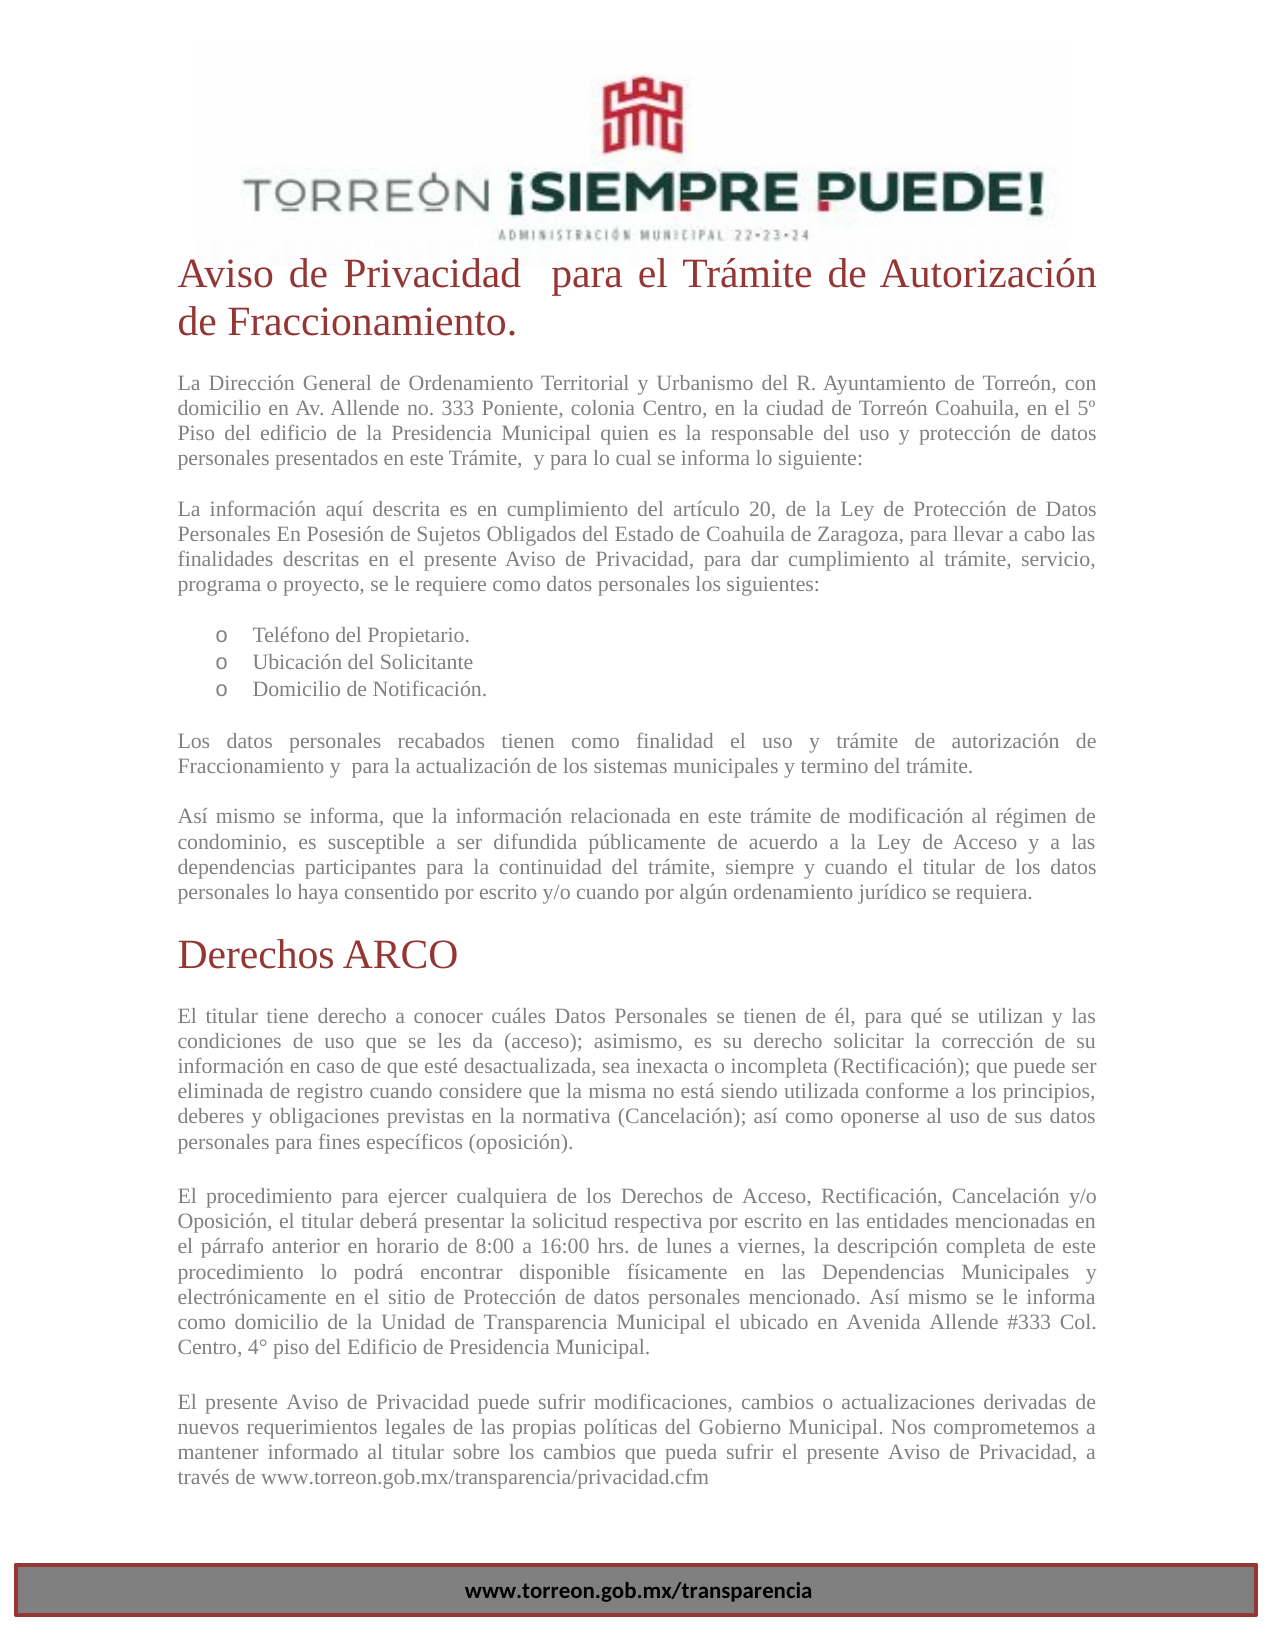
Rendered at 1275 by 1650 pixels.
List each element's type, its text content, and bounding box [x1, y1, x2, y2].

text Los datos personales recabados tienen como finalidad el uso y trámite de autorización de Fraccionamiento y para la actualización de los sistemas municipales y termino del trámite. [177, 728, 1098, 778]
text El titular tiene derecho a conocer cuáles Datos Personales se tienen de él, para qué se utilizan y las condiciones de uso que se les da (acceso); asimismo, es su derecho solicitar la corrección de su información en caso de que esté desactualizada, sea inexacta o incompleta (Rectificación); que puede ser eliminada de registro cuando considere que la misma no está siendo utilizada conforme a los principios, deberes y obligaciones previstas en la normativa (Cancelación); así como oponerse al uso de sus datos personales para fines específicos (oposición). [177, 1003, 1098, 1154]
list Ubicación del Solicitante [215, 649, 1098, 676]
list Teléfono del Propietario. [215, 622, 1098, 649]
picture [195, 46, 1071, 248]
text Así mismo se informa, que la información relacionada en este trámite de modificación al régimen de condominio, es susceptible a ser difundida públicamente de acuerdo a la Ley de Acceso y a las dependencias participantes para la continuidad del trámite, siempre y cuando el titular de los datos personales lo haya consentido por escrito y/o cuando por algún ordenamiento jurídico se requiera. [177, 803, 1098, 904]
text El presente Aviso de Privacidad puede sufrir modificaciones, cambios o actualizaciones derivadas de nuevos requerimientos legales de las propias políticas del Gobierno Municipal. Nos comprometemos a mantener informado al titular sobre los cambios que pueda sufrir el presente Aviso de Privacidad, a través de www.torreon.gob.mx/transparencia/privacidad.cfm [177, 1389, 1098, 1489]
text El procedimiento para ejercer cualquiera de los Derechos de Acceso, Rectificación, Cancelación y/o Oposición, el titular deberá presentar la solicitud respectiva por escrito en las entidades mencionadas en el párrafo anterior en horario de 8:00 a 16:00 hrs. de lunes a viernes, la descripción completa de este procedimiento lo podrá encontrar disponible físicamente en las Dependencias Municipales y electrónicamente en el sitio de Protección de datos personales mencionado. Así mismo se le informa como domicilio de la Unidad de Transparencia Municipal el ubicado en Avenida Allende #333 Col. Centro, 4° piso del Edificio de Presidencia Municipal. [177, 1183, 1098, 1359]
list Domicilio de Notificación. [215, 676, 1098, 703]
text Aviso de Privacidad para el Trámite de Autorización de Fraccionamiento. [177, 248, 1098, 344]
text Derechos ARCO [177, 929, 1098, 977]
text La información aquí descrita es en cumplimiento del artículo 20, de la Ley de Protección de Datos Personales En Posesión de Sujetos Obligados del Estado de Coahuila de Zaragoza, para llevar a cabo las finalidades descritas en el presente Aviso de Privacidad, para dar cumplimiento al trámite, servicio, programa o proyecto, se le requiere como datos personales los siguientes: [177, 496, 1098, 596]
text La Dirección General de Ordenamiento Territorial y Urbanismo del R. Ayuntamiento de Torreón, con domicilio en Av. Allende no. 333 Poniente, colonia Centro, en la ciudad de Torreón Coahuila, en el 5º Piso del edificio de la Presidencia Municipal quien es la responsable del uso y protección de datos personales presentados en este Trámite, y para lo cual se informa lo siguiente: [177, 369, 1098, 470]
